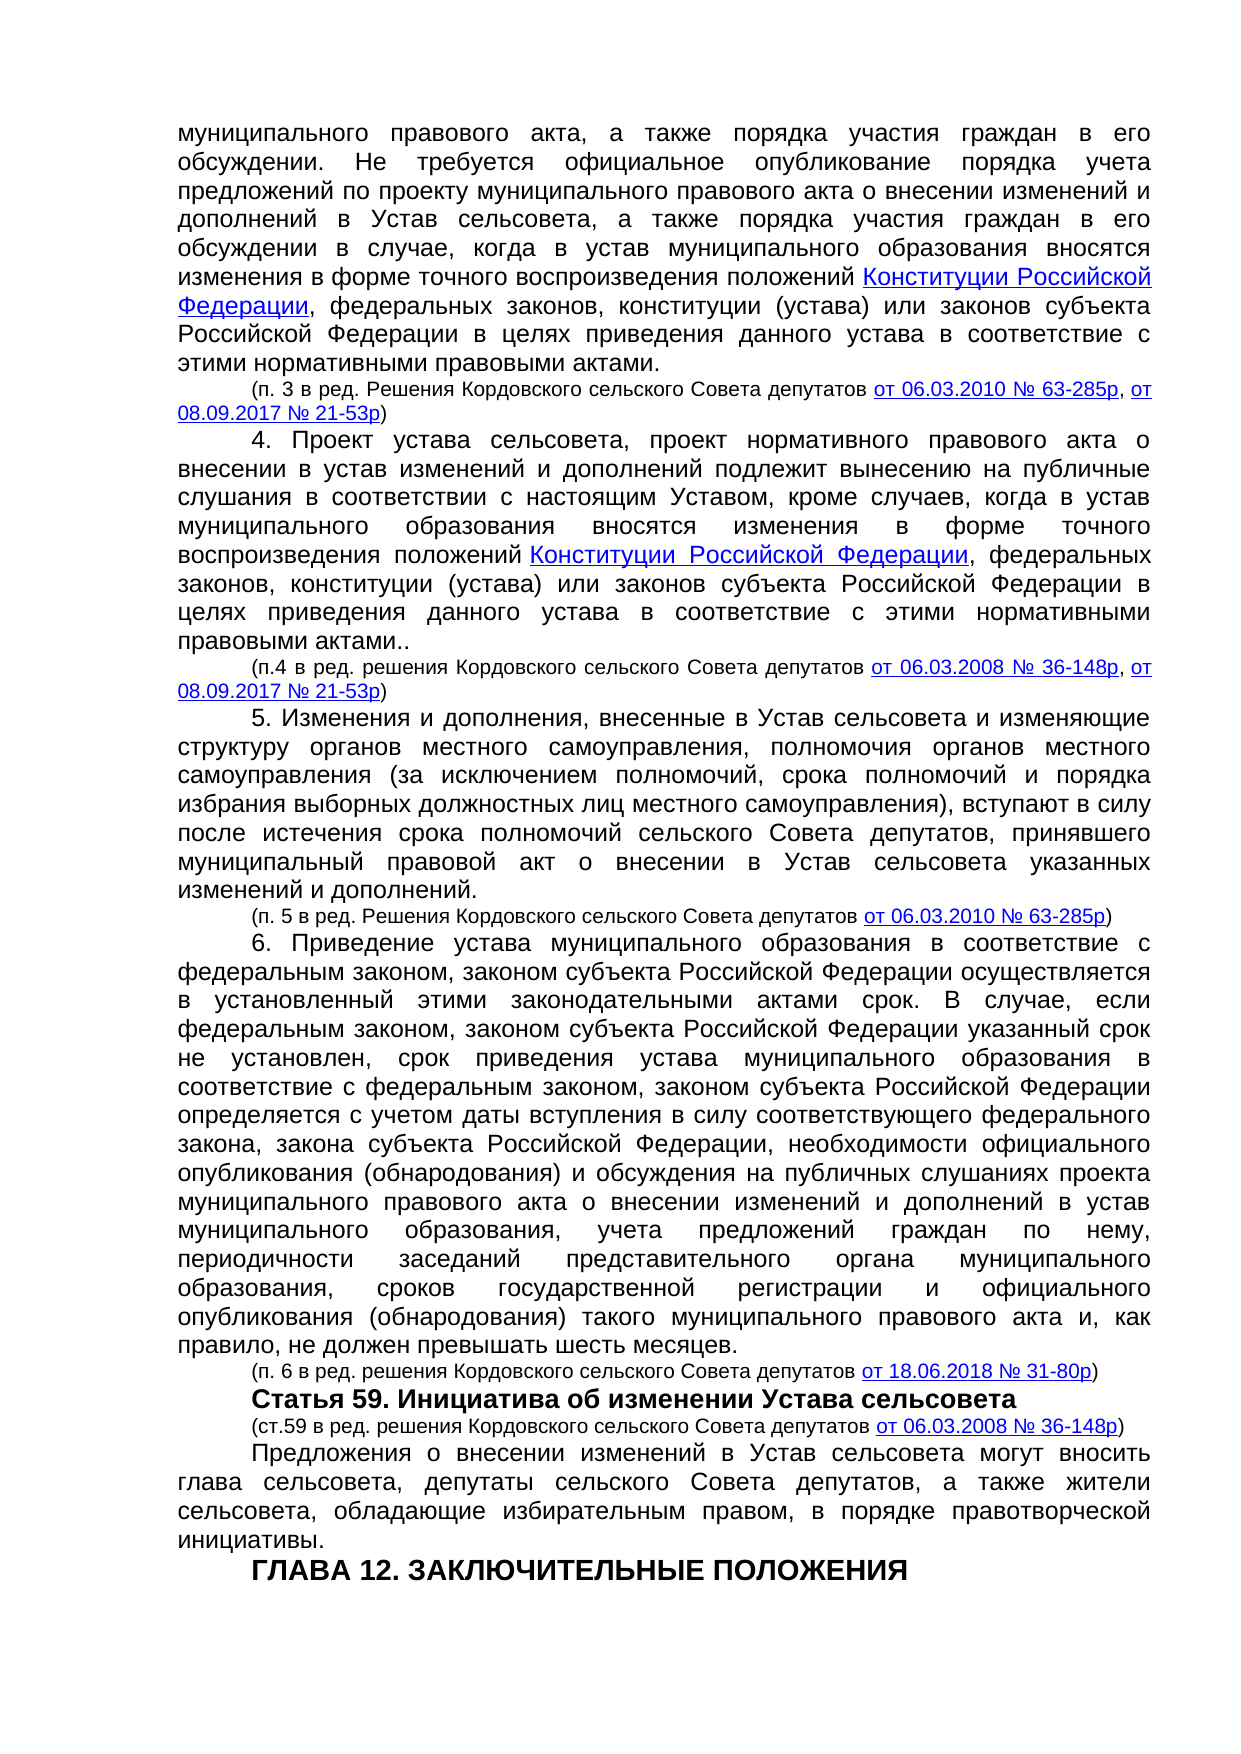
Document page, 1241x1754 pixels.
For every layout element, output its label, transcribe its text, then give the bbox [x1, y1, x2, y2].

text 4. Проект устава сельсовета, проект нормативного правового акта о внесении в устав изменений и дополнений подлежит вынесению на публичные слушания в соответствии с настоящим Уставом, кроме случаев, когда в устав муниципального образования вносятся изменения в форме точного воспроизведения положений Конституции Российской Федерации, федеральных законов, конституции (устава) или законов субъекта Российской Федерации в целях приведения данного устава в соответствие с этими нормативными правовыми актами.. [177, 425, 1152, 655]
text 6. Приведение устава муниципального образования в соответствие с федеральным законом, законом субъекта Российской Федерации осуществляется в установленный этими законодательными актами срок. В случае, если федеральным законом, законом субъекта Российской Федерации указанный срок не установлен, срок приведения устава муниципального образования в соответствие с федеральным законом, законом субъекта Российской Федерации определяется с учетом даты вступления в силу соответствующего федерального закона, закона субъекта Российской Федерации, необходимости официального опубликования (обнародования) и обсуждения на публичных слушаниях проекта муниципального правового акта о внесении изменений и дополнений в устав муниципального образования, учета предложений граждан по нему, периодичности заседаний представительного органа муниципального образования, сроков государственной регистрации и официального опубликования (обнародования) такого муниципального правового акта и, как правило, не должен превышать шесть месяцев. [177, 928, 1152, 1359]
text Предложения о внесении изменений в Устав сельсовета могут вносить глава сельсовета, депутаты сельского Совета депутатов, а также жители сельсовета, обладающие избирательным правом, в порядке правотворческой инициативы. [177, 1438, 1152, 1553]
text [177, 118, 1152, 377]
text ГЛАВА 12. ЗАКЛЮЧИТЕЛЬНЫЕ ПОЛОЖЕНИЯ [177, 1553, 1152, 1587]
text (п. 5 в ред. Решения Кордовского сельского Совета депутатов от 06.03.2010 № 63-285р) [177, 904, 1152, 928]
text Статья 59. Инициатива об изменении Устава сельсовета [177, 1383, 1152, 1414]
text (п. 6 в ред. решения Кордовского сельского Совета депутатов от 18.06.2018 № 31-80р) [177, 1359, 1152, 1383]
text (п. 3 в ред. Решения Кордовского сельского Совета депутатов от 06.03.2010 № 63-285р, от 08.09.2017 № 21-53р) [177, 377, 1152, 425]
text (ст.59 в ред. решения Кордовского сельского Совета депутатов от 06.03.2008 № 36-148р) [177, 1414, 1152, 1438]
text 5. Изменения и дополнения, внесенные в Устав сельсовета и изменяющие структуру органов местного самоуправления, полномочия органов местного самоуправления (за исключением полномочий, срока полномочий и порядка избрания выборных должностных лиц местного самоуправления), вступают в силу после истечения срока полномочий сельского Совета депутатов, принявшего муниципальный правовой акт о внесении в Устав сельсовета указанных изменений и дополнений. [177, 703, 1152, 904]
text (п.4 в ред. решения Кордовского сельского Совета депутатов от 06.03.2008 № 36-148р, от 08.09.2017 № 21-53р) [177, 655, 1152, 703]
